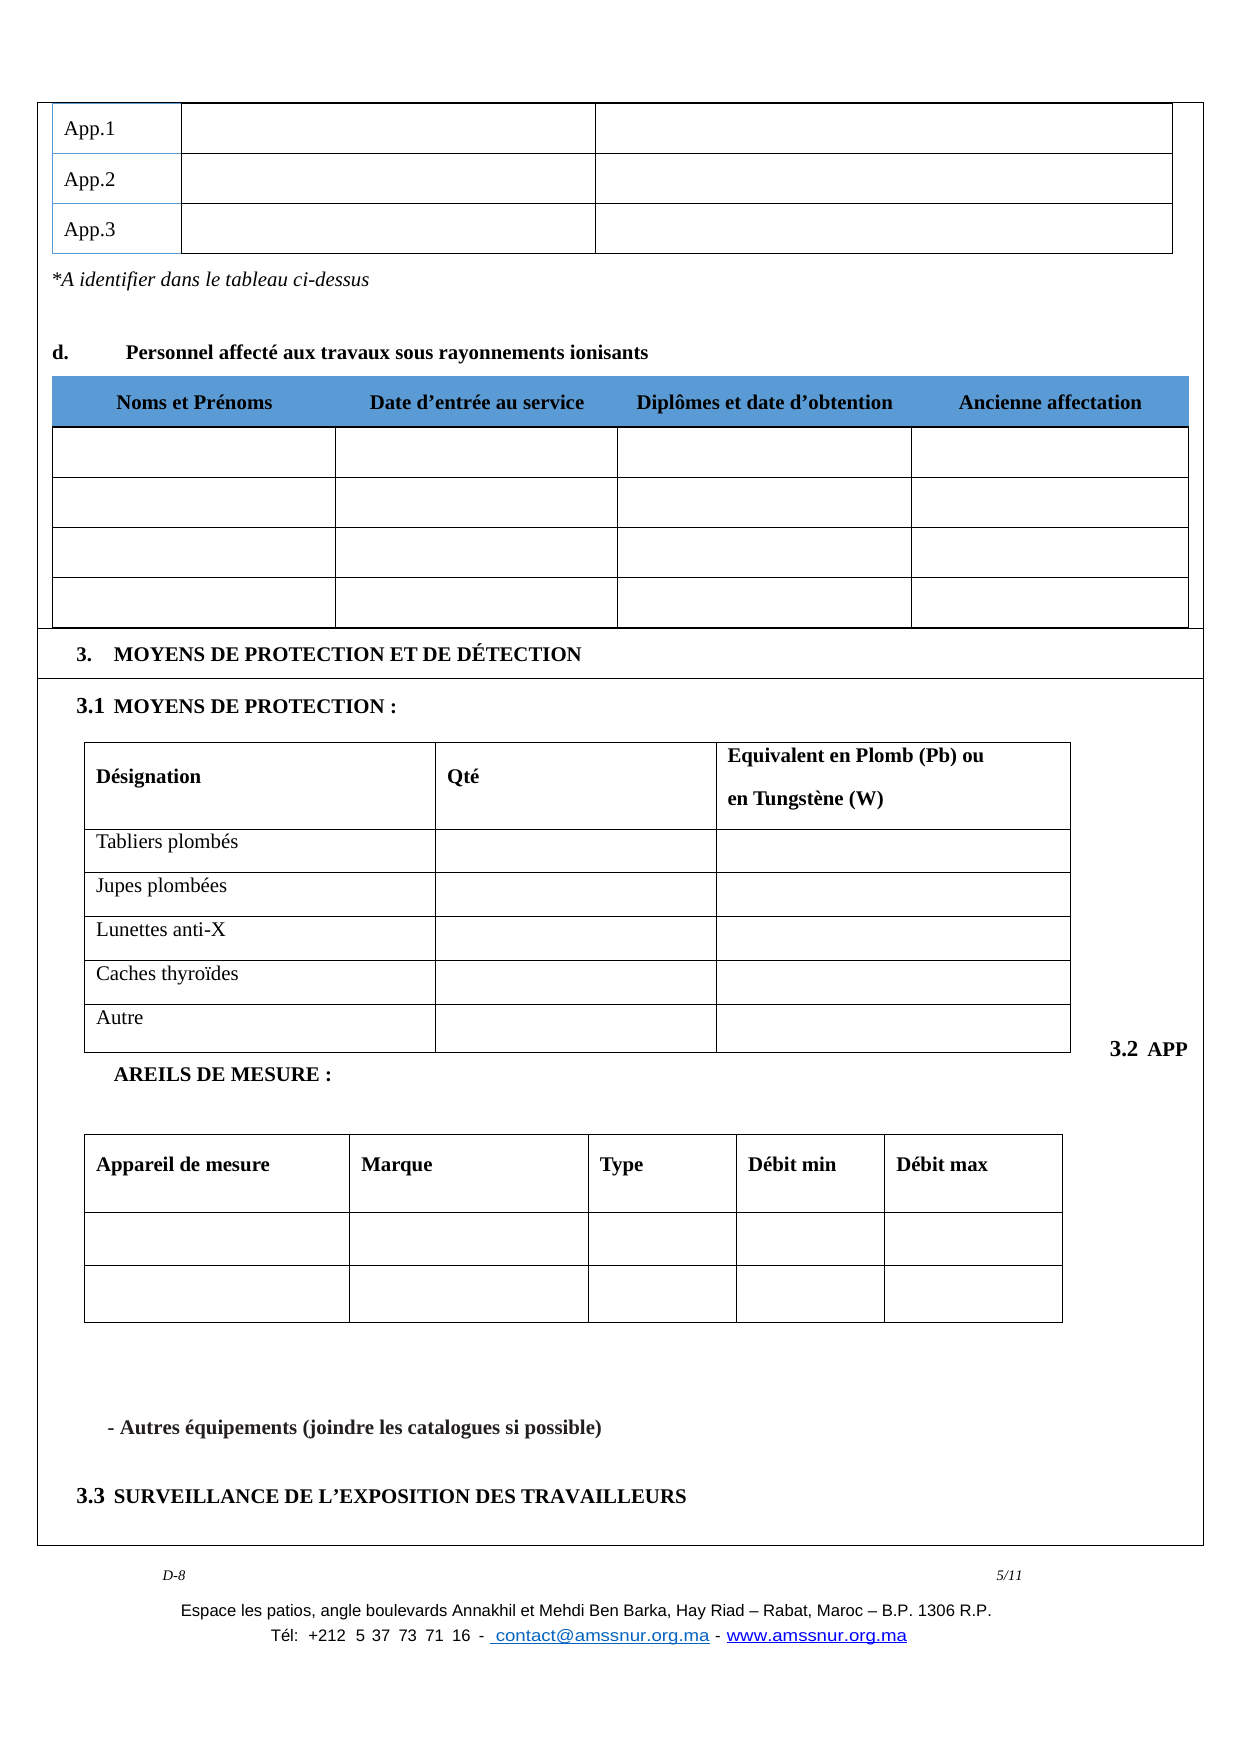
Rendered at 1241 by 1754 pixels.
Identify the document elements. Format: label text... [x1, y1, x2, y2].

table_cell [38, 103, 1203, 628]
table_cell MOYENS DE PROTECTION ET DE DÉTECTION [38, 629, 1203, 678]
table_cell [38, 679, 1203, 1544]
